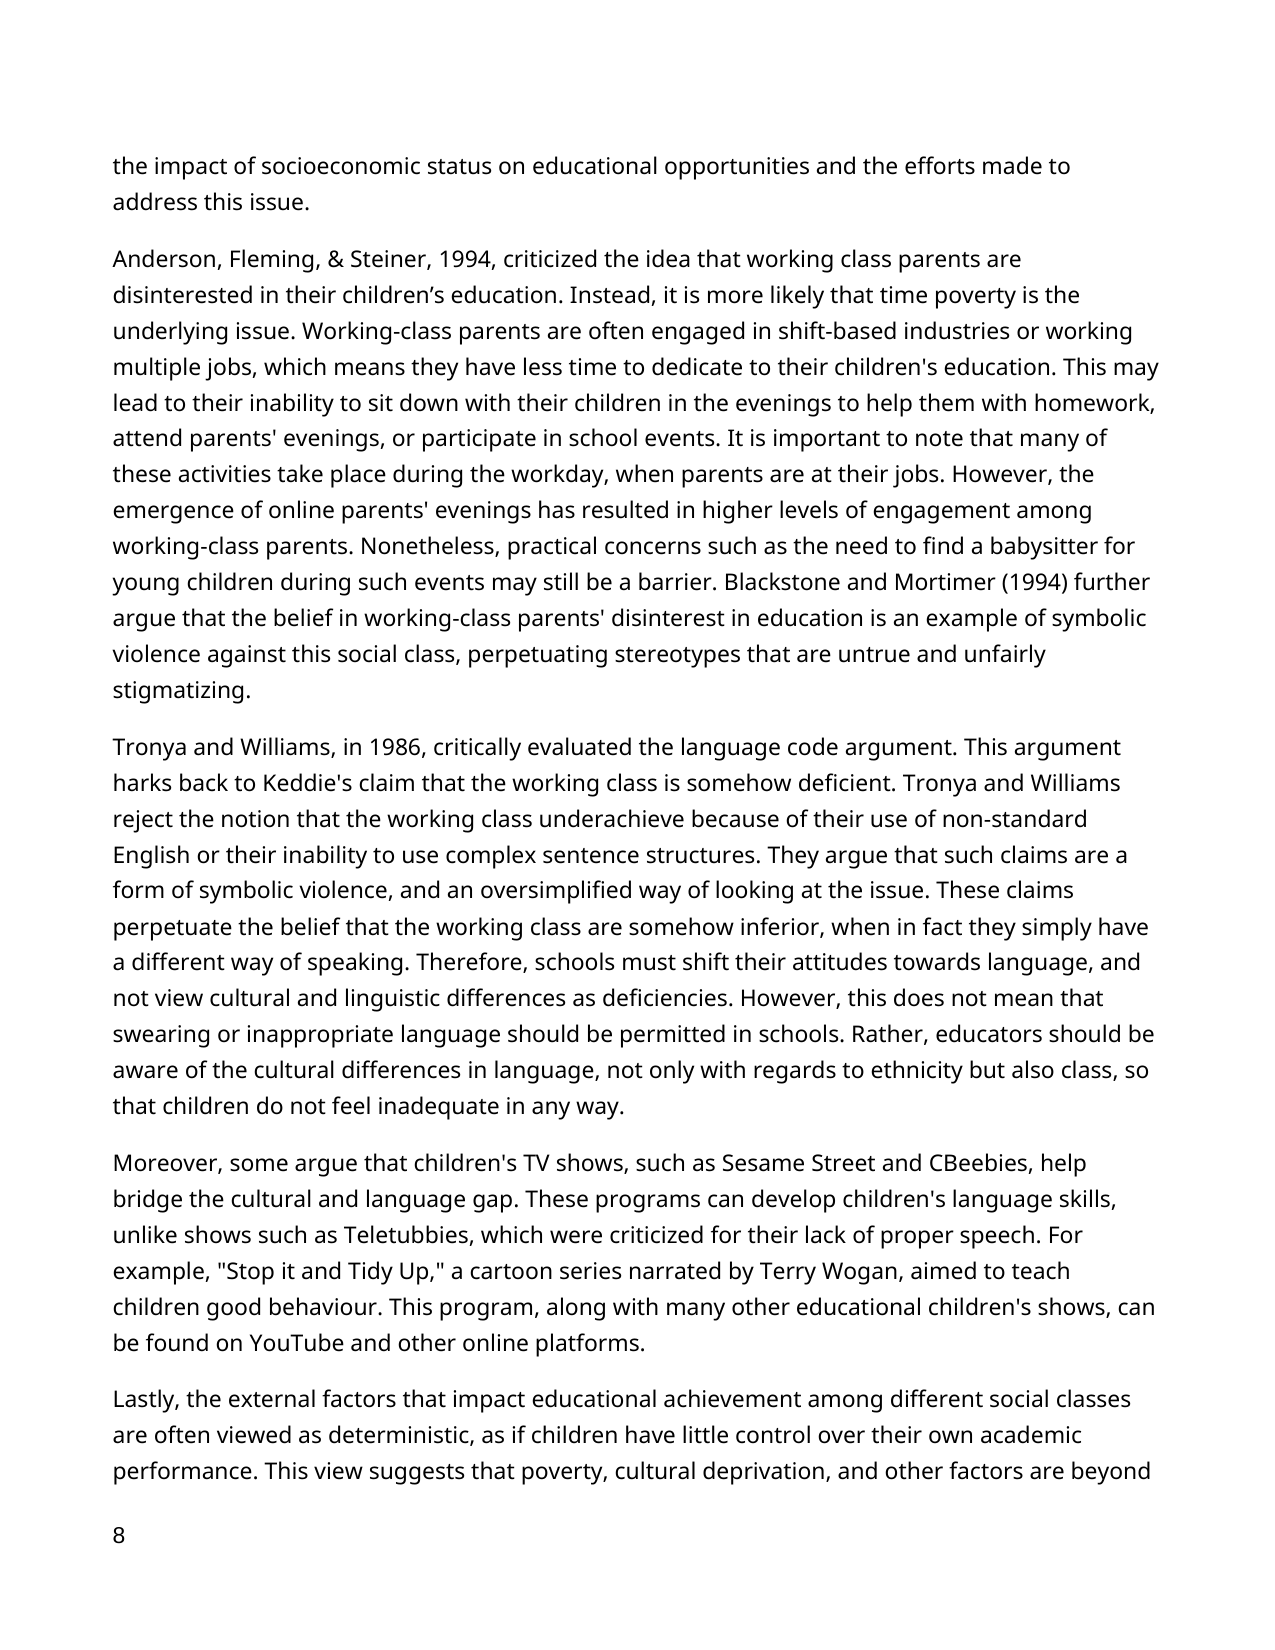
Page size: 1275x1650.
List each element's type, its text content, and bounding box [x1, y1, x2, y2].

text Moreover, some argue that children's TV shows, such as Sesame Street and CBeebies, help bridge the cultural and language gap. These programs can develop children's language skills, unlike shows such as Teletubbies, which were criticized for their lack of proper speech. For example, "Stop it and Tidy Up," a cartoon series narrated by Terry Wogan, aimed to teach children good behaviour. This program, along with many other educational children's shows, can be found on YouTube and other online platforms. [112, 1147, 1162, 1358]
text Anderson, Fleming, & Steiner, 1994, criticized the idea that working class parents are disinterested in their children’s education. Instead, it is more likely that time poverty is the underlying issue. Working-class parents are often engaged in shift-based industries or working multiple jobs, which means they have less time to dedicate to their children's education. This may lead to their inability to sit down with their children in the evenings to help them with homework, attend parents' evenings, or participate in school events. It is important to note that many of these activities take place during the workday, when parents are at their jobs. However, the emergence of online parents' evenings has resulted in higher levels of engagement among working-class parents. Nonetheless, practical concerns such as the need to find a babysitter for young children during such events may still be a barrier. Blackstone and Mortimer (1994) further argue that the belief in working-class parents' disinterest in education is an example of symbolic violence against this social class, perpetuating stereotypes that are untrue and unfairly stigmatizing. [112, 243, 1162, 705]
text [112, 150, 1162, 217]
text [112, 1383, 1162, 1486]
text Tronya and Williams, in 1986, critically evaluated the language code argument. This argument harks back to Keddie's claim that the working class is somehow deficient. Tronya and Williams reject the notion that the working class underachieve because of their use of non-standard English or their inability to use complex sentence structures. They argue that such claims are a form of symbolic violence, and an oversimplified way of looking at the issue. These claims perpetuate the belief that the working class are somehow inferior, when in fact they simply have a different way of speaking. Therefore, schools must shift their attitudes towards language, and not view cultural and linguistic differences as deficiencies. However, this does not mean that swearing or inappropriate language should be permitted in schools. Rather, educators should be aware of the cultural differences in language, not only with regards to ethnicity but also class, so that children do not feel inadequate in any way. [112, 731, 1162, 1121]
